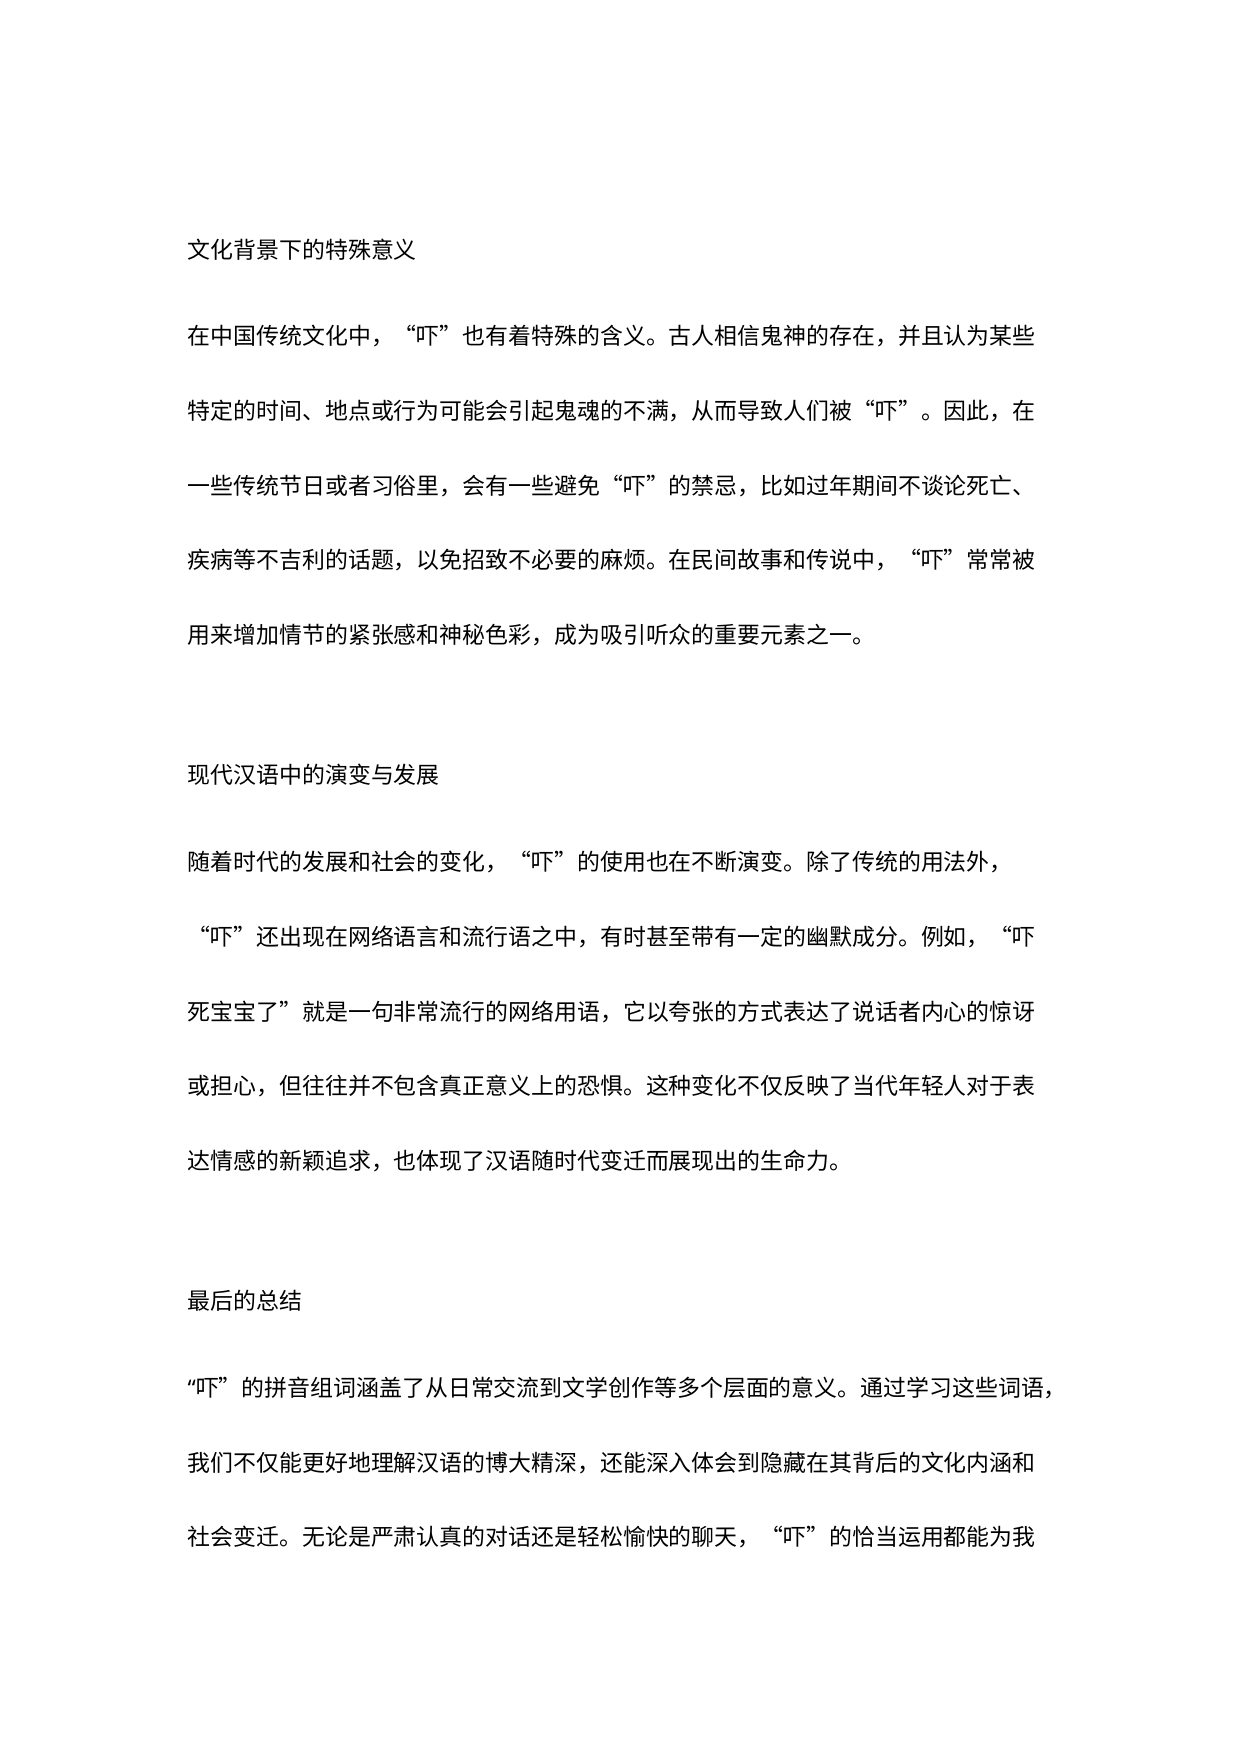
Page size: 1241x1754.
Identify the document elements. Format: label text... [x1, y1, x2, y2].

text 现代汉语中的演变与发展 [187, 742, 1053, 807]
text 随着时代的发展和社会的变化，“吓”的使用也在不断演变。除了传统的用法外，“吓”还出现在网络语言和流行语之中，有时甚至带有一定的幽默成分。例如，“吓死宝宝了”就是一句非常流行的网络用语，它以夸张的方式表达了说话者内心的惊讶或担心，但往往并不包含真正意义上的恐惧。这种变化不仅反映了当代年轻人对于表达情感的新颖追求，也体现了汉语随时代变迁而展现出的生命力。 [187, 828, 1053, 1192]
text 最后的总结 [187, 1267, 1053, 1332]
text 文化背景下的特殊意义 [187, 216, 1053, 281]
text 在中国传统文化中，“吓”也有着特殊的含义。古人相信鬼神的存在，并且认为某些特定的时间、地点或行为可能会引起鬼魂的不满，从而导致人们被“吓”。因此，在一些传统节日或者习俗里，会有一些避免“吓”的禁忌，比如过年期间不谈论死亡、疾病等不吉利的话题，以免招致不必要的麻烦。在民间故事和传说中，“吓”常常被用来增加情节的紧张感和神秘色彩，成为吸引听众的重要元素之一。 [187, 302, 1053, 666]
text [187, 1354, 1053, 1568]
